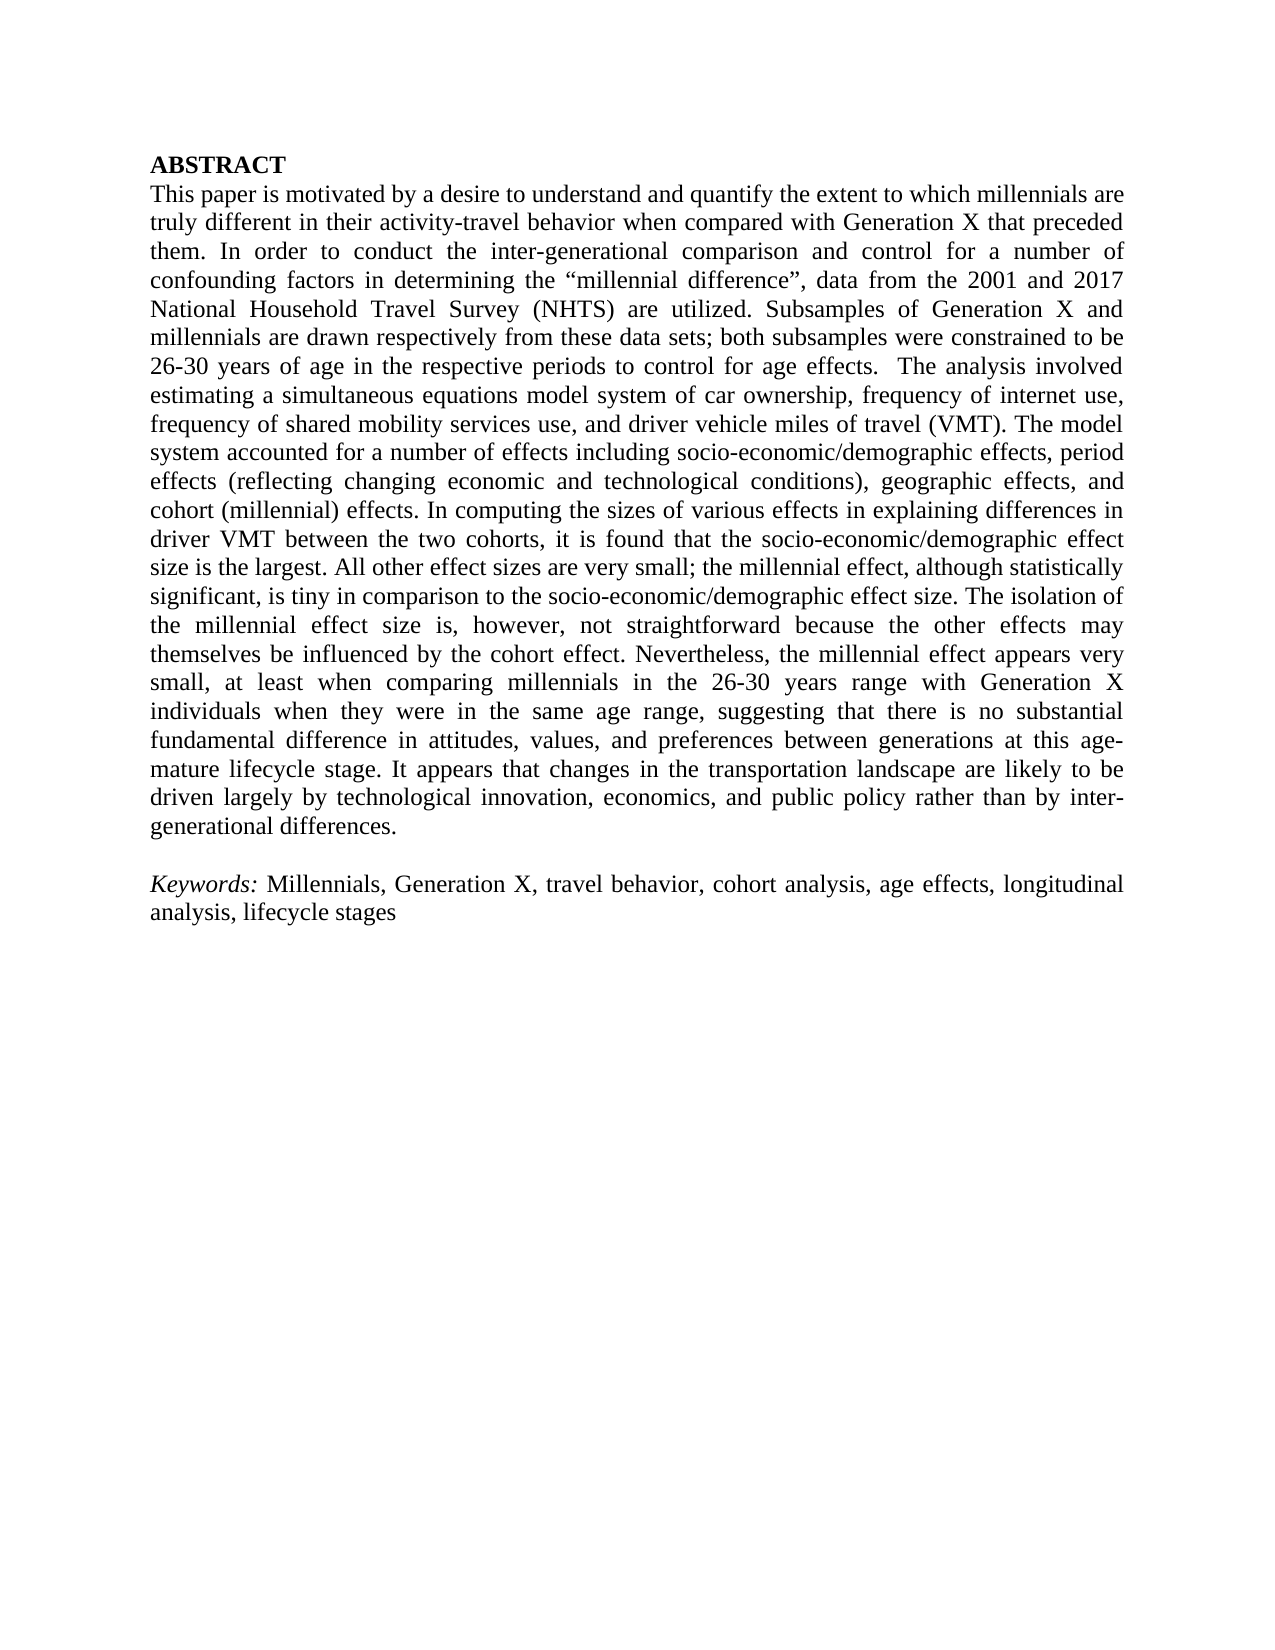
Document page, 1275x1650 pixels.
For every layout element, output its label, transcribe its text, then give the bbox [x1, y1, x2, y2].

text ABSTRACT [150, 150, 1125, 179]
text This paper is motivated by a desire to understand and quantify the extent to which millennials are truly different in their activity-travel behavior when compared with Generation X that preceded them. In order to conduct the inter-generational comparison and control for a number of confounding factors in determining the “millennial difference”, data from the 2001 and 2017 National Household Travel Survey (NHTS) are utilized. Subsamples of Generation X and millennials are drawn respectively from these data sets; both subsamples were constrained to be 26-30 years of age in the respective periods to control for age effects. The analysis involved estimating a simultaneous equations model system of car ownership, frequency of internet use, frequency of shared mobility services use, and driver vehicle miles of travel (VMT). The model system accounted for a number of effects including socio-economic/demographic effects, period effects (reflecting changing economic and technological conditions), geographic effects, and cohort (millennial) effects. In computing the sizes of various effects in explaining differences in driver VMT between the two cohorts, it is found that the socio-economic/demographic effect size is the largest. All other effect sizes are very small; the millennial effect, although statistically significant, is tiny in comparison to the socio-economic/demographic effect size. The isolation of the millennial effect size is, however, not straightforward because the other effects may themselves be influenced by the cohort effect. Nevertheless, the millennial effect appears very small, at least when comparing millennials in the 26-30 years range with Generation X individuals when they were in the same age range, suggesting that there is no substantial fundamental difference in attitudes, values, and preferences between generations at this age-mature lifecycle stage. It appears that changes in the transportation landscape are likely to be driven largely by technological innovation, economics, and public policy rather than by inter-generational differences. [150, 179, 1125, 840]
text Keywords: Millennials, Generation X, travel behavior, cohort analysis, age effects, longitudinal analysis, lifecycle stages [150, 869, 1125, 926]
